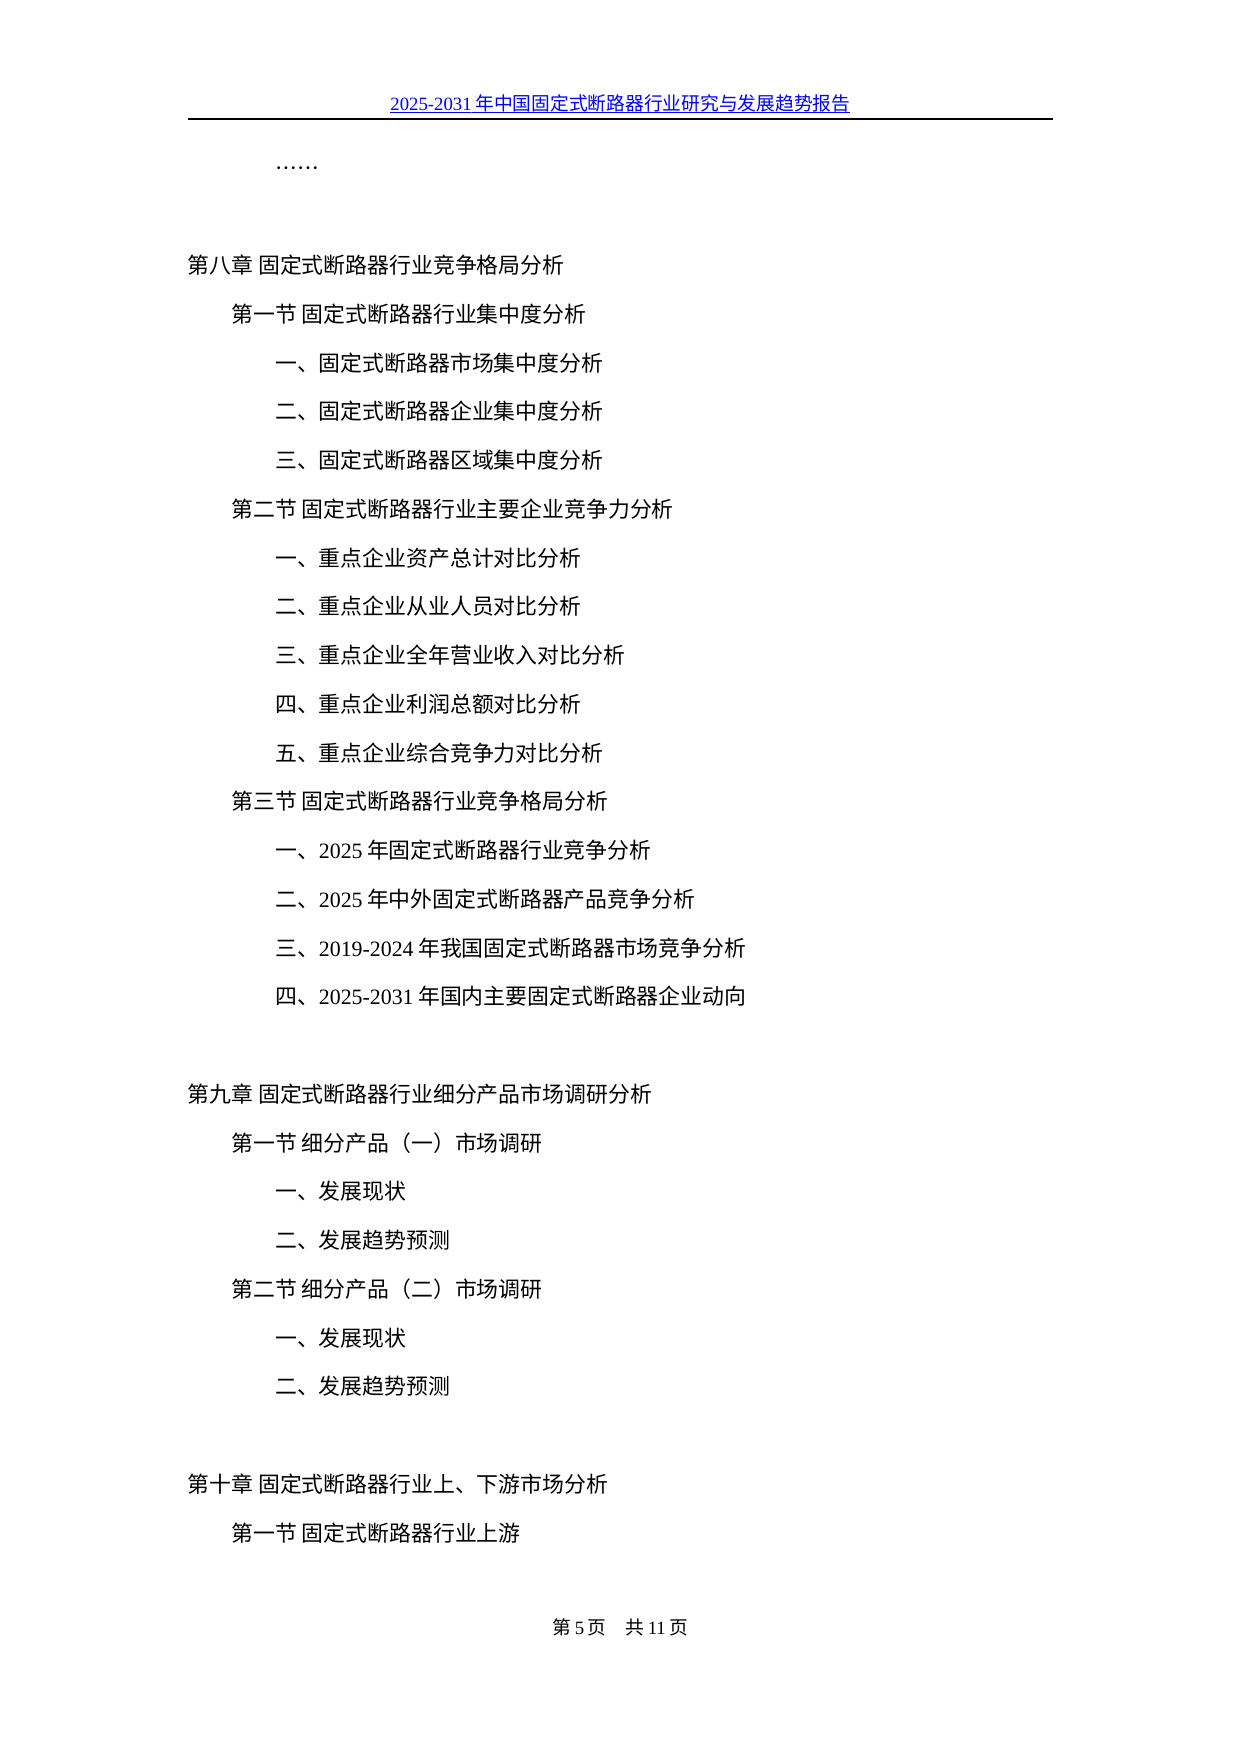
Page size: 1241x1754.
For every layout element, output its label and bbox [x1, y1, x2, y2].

text [187, 150, 1053, 1548]
